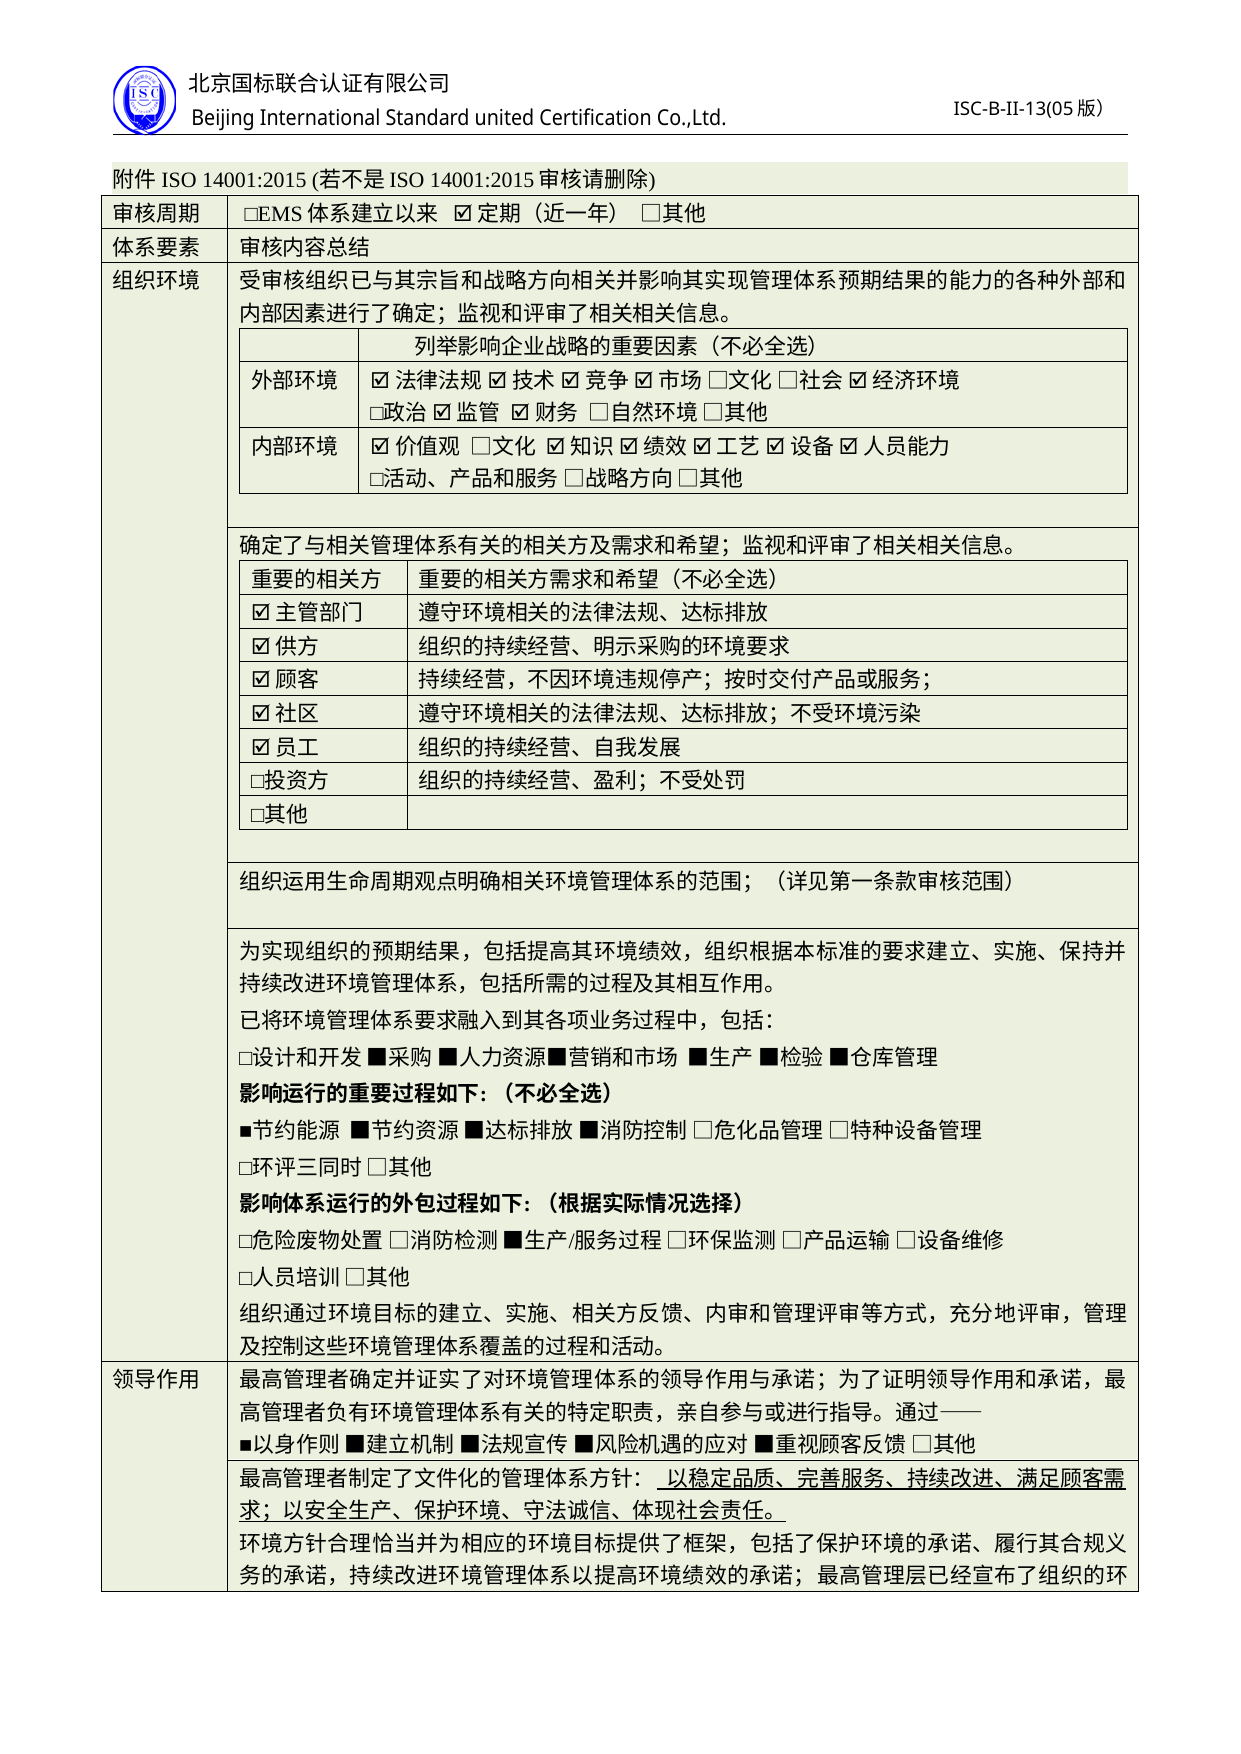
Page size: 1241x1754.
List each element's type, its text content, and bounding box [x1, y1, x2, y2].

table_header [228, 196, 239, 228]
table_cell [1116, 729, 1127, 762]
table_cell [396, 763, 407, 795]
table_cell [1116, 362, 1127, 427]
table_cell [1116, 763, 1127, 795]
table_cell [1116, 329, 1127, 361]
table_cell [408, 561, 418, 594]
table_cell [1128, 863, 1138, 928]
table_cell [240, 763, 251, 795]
table_cell 确定了与相关管理体系有关的相关方及需求和希望；监视和评审了相关相关信息。 [240, 595, 407, 628]
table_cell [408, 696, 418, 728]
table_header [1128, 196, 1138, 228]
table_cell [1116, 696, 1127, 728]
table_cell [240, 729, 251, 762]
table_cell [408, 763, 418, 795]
table_cell 确定了与相关管理体系有关的相关方及需求和希望；监视和评审了相关相关信息。 [408, 662, 1127, 695]
table_cell 为实现组织的预期结果，包括提高其环境绩效，组织根据本标准的要求建立、实施、保持并持续改进环境管理体系，包括所需的过程及其相互作用。 已将环境管理体系要求融入到其各项业务过程中，包括： □设计和开发 ■采购 ■人力资源■营销和市场 ■生产 ■检验 ■仓库管理 影响运行的重要过程如下: （不必全选） ■节约能源 ■节约资源 ■达标排放 ■消防控制 □危化品管理 □特种设备管理 □环评三同时 □其他 影响体系运行的外包过程如下: （根据实际情况选择） □危险废物处置 □消防检测 ■生产/服务过程 □环保监测 □产品运输 □设备维修 □人员培训 □其他 组织通过环境目标的建立、实施、相关方反馈、内审和管理评审等方式，充分地评审，管理及控制这些环境管理体系覆盖的过程和活动。 [228, 929, 1138, 1361]
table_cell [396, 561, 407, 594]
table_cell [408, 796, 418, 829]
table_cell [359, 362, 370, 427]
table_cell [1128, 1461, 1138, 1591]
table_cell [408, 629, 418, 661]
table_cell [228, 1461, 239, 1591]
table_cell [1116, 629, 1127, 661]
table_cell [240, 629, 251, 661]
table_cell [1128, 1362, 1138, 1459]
table_cell 确定了与相关管理体系有关的相关方及需求和希望；监视和评审了相关相关信息。 [240, 662, 407, 695]
table_cell 确定了与相关管理体系有关的相关方及需求和希望；监视和评审了相关相关信息。 [408, 595, 1127, 628]
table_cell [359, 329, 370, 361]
table_cell 领导作用 [102, 1362, 227, 1591]
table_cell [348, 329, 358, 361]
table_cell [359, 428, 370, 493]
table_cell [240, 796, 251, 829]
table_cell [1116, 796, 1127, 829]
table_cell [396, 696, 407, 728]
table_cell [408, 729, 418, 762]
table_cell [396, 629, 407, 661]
table_cell 受审核组织已与其宗旨和战略方向相关并影响其实现管理体系预期结果的能力的各种外部和内部因素进行了确定；监视和评审了相关相关信息。 [240, 428, 358, 493]
table_cell 受审核组织已与其宗旨和战略方向相关并影响其实现管理体系预期结果的能力的各种外部和内部因素进行了确定；监视和评审了相关相关信息。 [240, 362, 358, 427]
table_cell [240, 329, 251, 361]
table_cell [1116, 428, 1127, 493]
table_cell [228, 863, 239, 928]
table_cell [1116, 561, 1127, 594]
picture [112, 65, 176, 134]
table_cell 组织环境 [102, 263, 227, 1361]
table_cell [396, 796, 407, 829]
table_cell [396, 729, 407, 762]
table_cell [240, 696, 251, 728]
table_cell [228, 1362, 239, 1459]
text 附件 ISO 14001:2015 (若不是ISO 14001:2015审核请删除) [112, 162, 1128, 194]
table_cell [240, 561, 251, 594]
